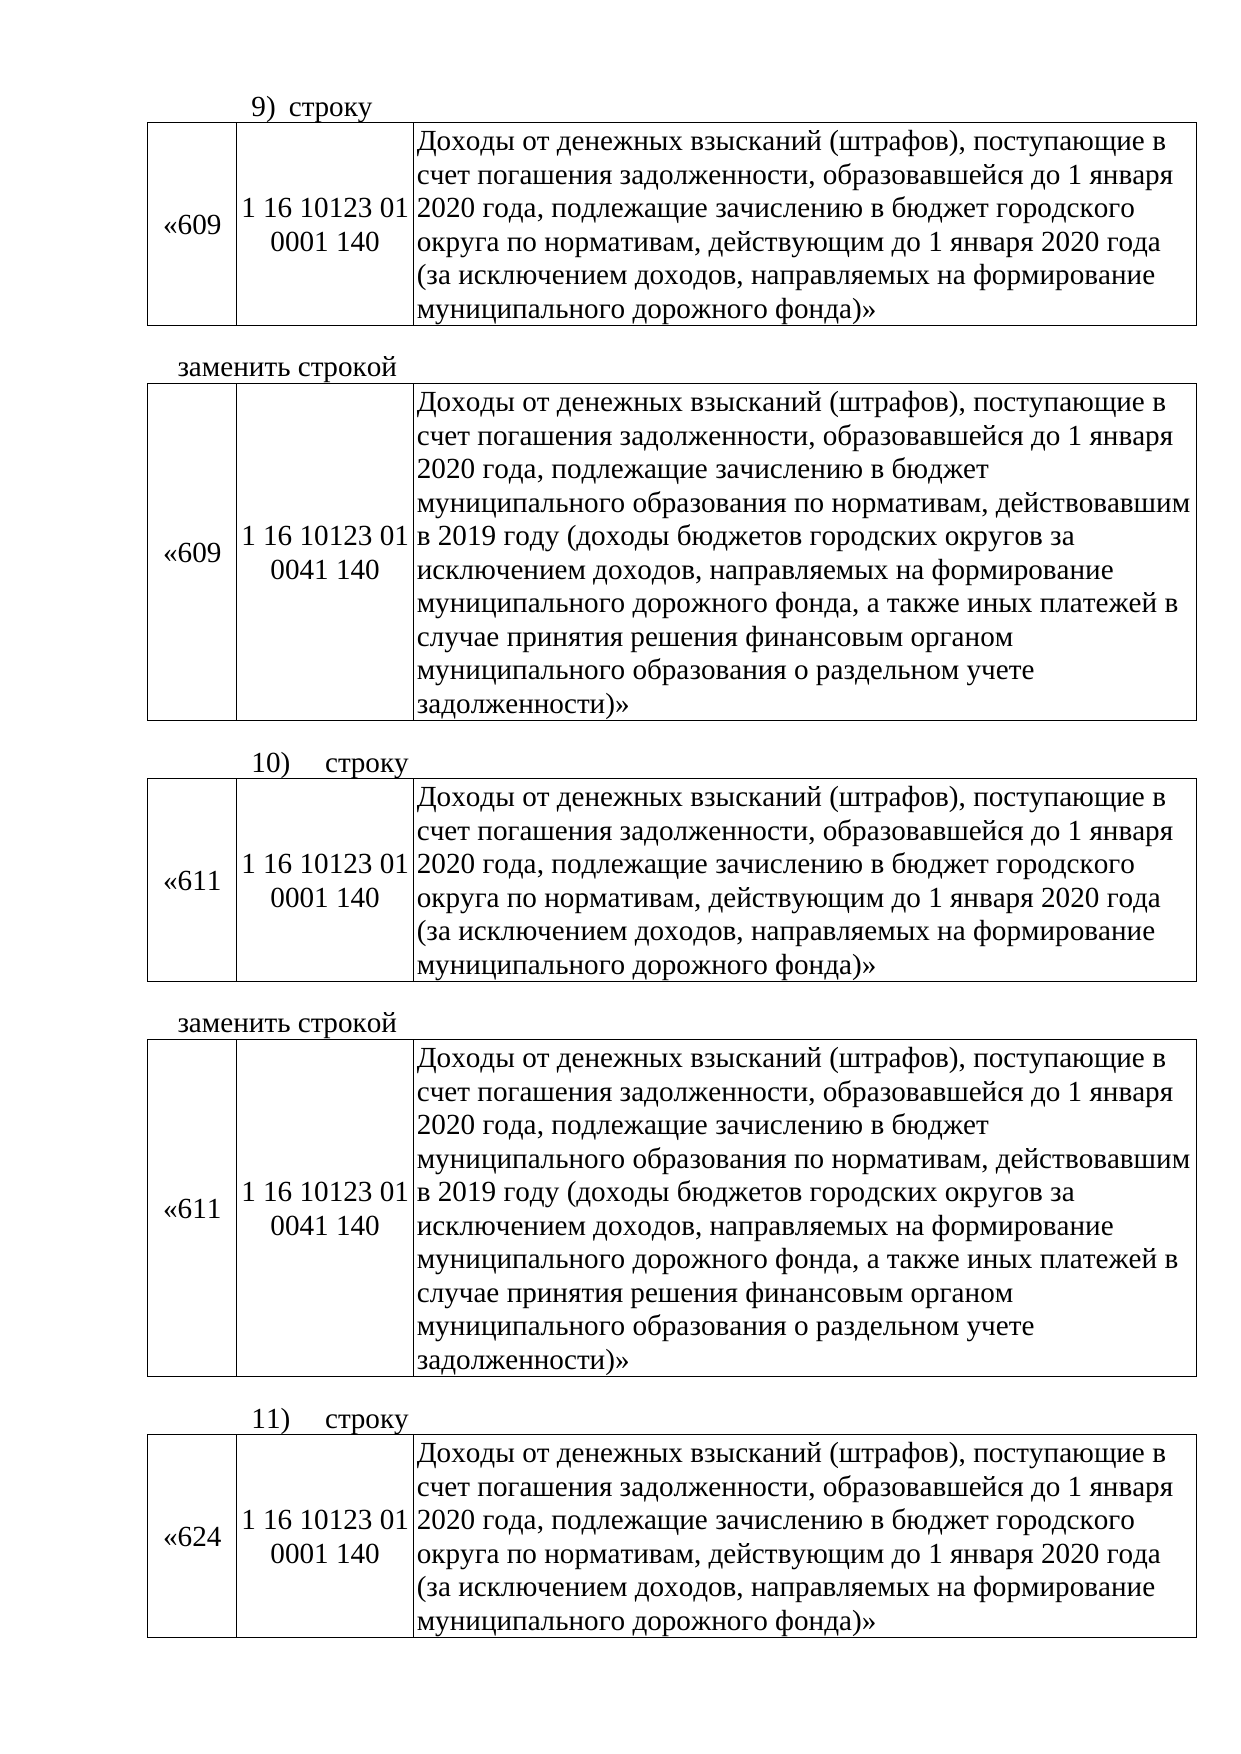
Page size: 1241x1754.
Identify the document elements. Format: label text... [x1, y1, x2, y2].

table_header «609 [148, 384, 236, 719]
table_header 1 16 10123 01 0001 140 [237, 123, 413, 324]
table_header 1 16 10123 01 0041 140 [237, 384, 413, 719]
table_header «611 [148, 1040, 236, 1376]
list строку [251, 89, 1122, 122]
table_header «624 [148, 1435, 236, 1637]
table_header 1 16 10123 01 0001 140 [237, 1435, 413, 1637]
text заменить строкой [177, 1006, 1122, 1039]
table_header 1 16 10123 01 0041 140 [237, 1040, 413, 1376]
table_header 1 16 10123 01 0001 140 [237, 779, 413, 981]
table_header «611 [148, 779, 236, 981]
list строку [251, 745, 1122, 778]
list строку [251, 1401, 1122, 1434]
text заменить строкой [177, 349, 1122, 383]
table_header «609 [148, 123, 236, 324]
